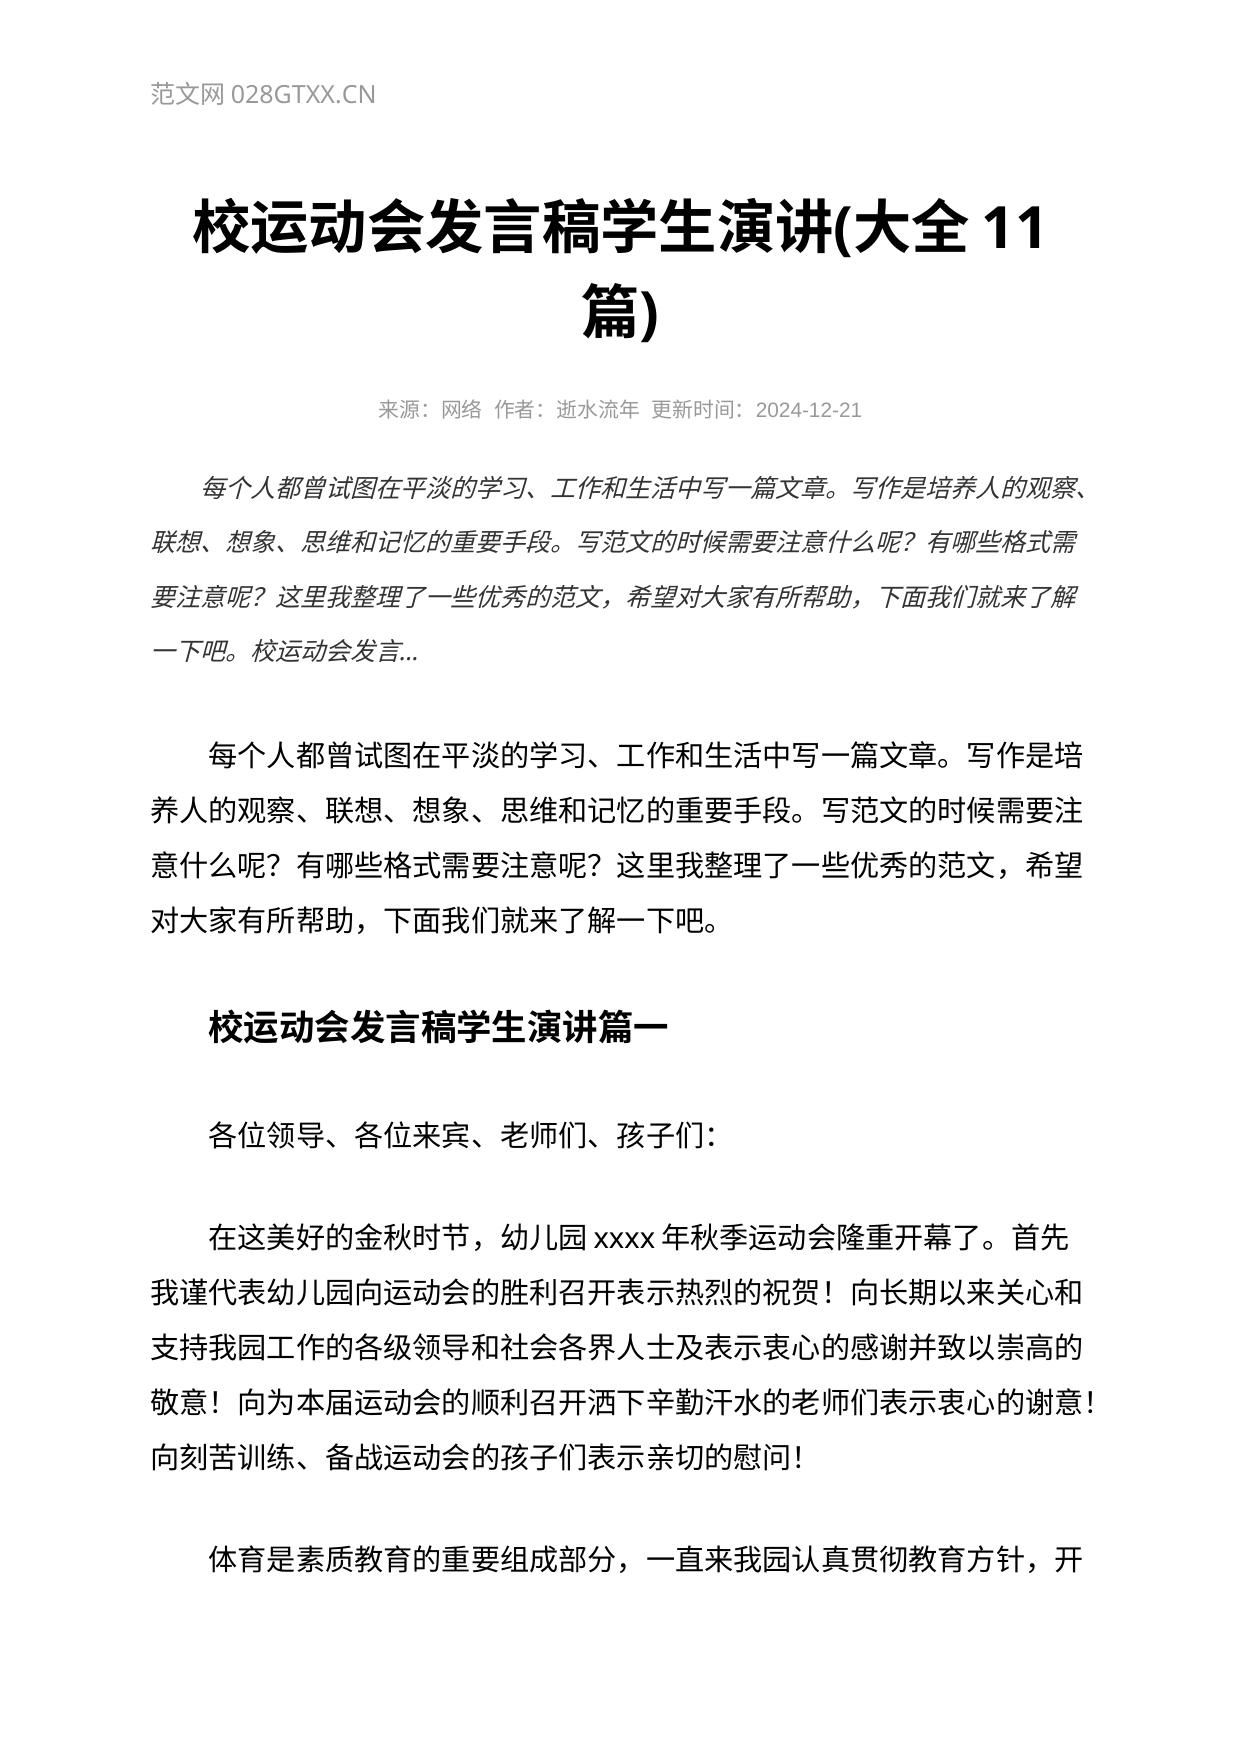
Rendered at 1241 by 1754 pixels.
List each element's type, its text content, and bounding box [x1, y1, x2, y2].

subtitle 校运动会发言稿学生演讲(大全11篇) [150, 181, 1090, 351]
text 每个人都曾试图在平淡的学习、工作和生活中写一篇文章。写作是培养人的观察、联想、想象、思维和记忆的重要手段。写范文的时候需要注意什么呢？有哪些格式需要注意呢？这里我整理了一些优秀的范文，希望对大家有所帮助，下面我们就来了解一下吧。 [150, 733, 1090, 940]
text 每个人都曾试图在平淡的学习、工作和生活中写一篇文章。写作是培养人的观察、联想、想象、思维和记忆的重要手段。写范文的时候需要注意什么呢？有哪些格式需要注意呢？这里我整理了一些优秀的范文，希望对大家有所帮助，下面我们就来了解一下吧。校运动会发言... [150, 468, 1090, 668]
text 各位领导、各位来宾、老师们、孩子们： [150, 1113, 1090, 1155]
text 在这美好的金秋时节，幼儿园xxxx年秋季运动会隆重开幕了。首先我谨代表幼儿园向运动会的胜利召开表示热烈的祝贺！向长期以来关心和支持我园工作的各级领导和社会各界人士及表示衷心的感谢并致以崇高的敬意！向为本届运动会的顺利召开洒下辛勤汗水的老师们表示衷心的谢意！向刻苦训练、备战运动会的孩子们表示亲切的慰问！ [150, 1214, 1090, 1477]
text 校运动会发言稿学生演讲篇一 [150, 999, 1090, 1051]
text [150, 1536, 1090, 1578]
text 来源：网络 作者：逝水流年 更新时间：2024-12-21 [150, 398, 1090, 422]
